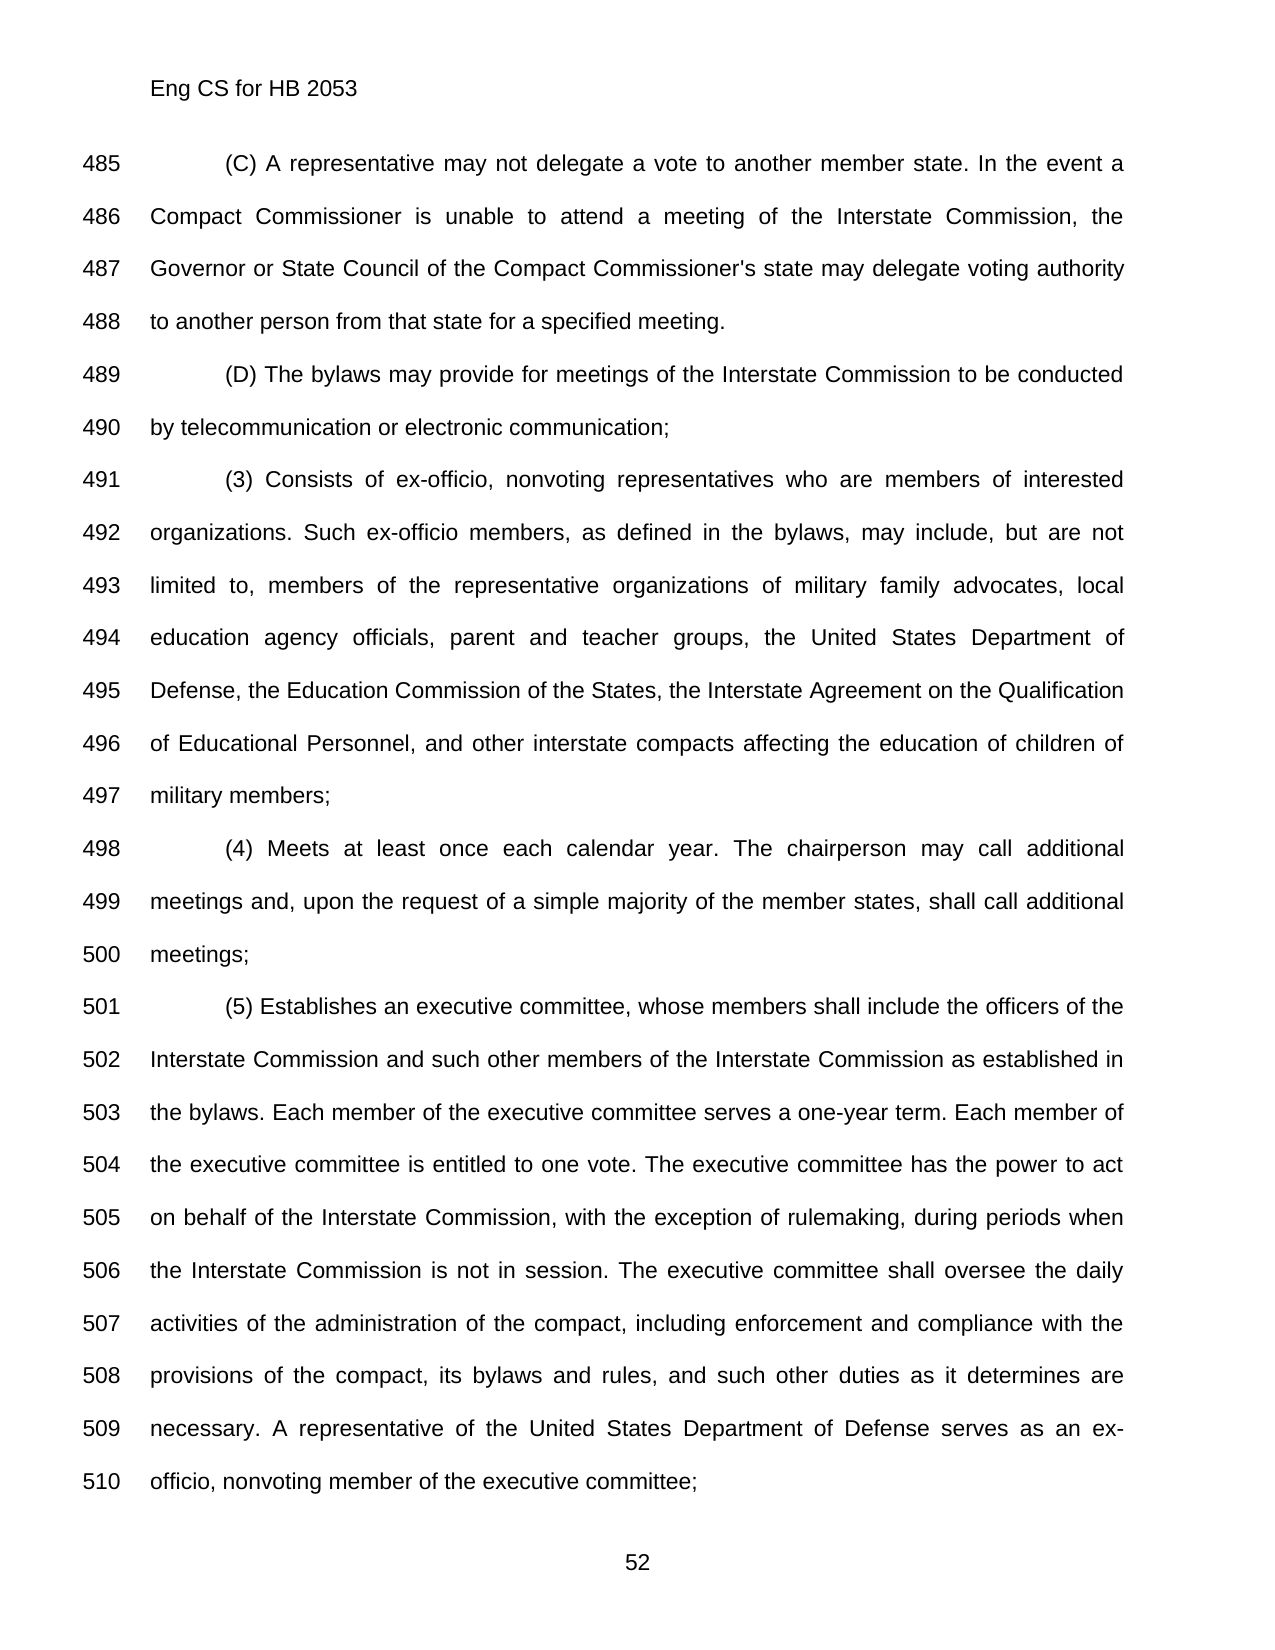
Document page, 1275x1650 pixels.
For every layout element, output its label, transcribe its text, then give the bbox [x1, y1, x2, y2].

text (5) Establishes an executive committee, whose members shall include the officers of the Interstate Commission and such other members of the Interstate Commission as established in the bylaws. Each member of the executive committee serves a one-year term. Each member of the executive committee is entitled to one vote. The executive committee has the power to act on behalf of the Interstate Commission, with the exception of rulemaking, during periods when the Interstate Commission is not in session. The executive committee shall oversee the daily activities of the administration of the compact, including enforcement and compliance with the provisions of the compact, its bylaws and rules, and such other duties as it determines are necessary. A representative of the United States Department of Defense serves as an ex-officio, nonvoting member of the executive committee; [150, 993, 1125, 1494]
text (D) The bylaws may provide for meetings of the Interstate Commission to be conducted by telecommunication or electronic communication; [150, 361, 1125, 440]
text (3) Consists of ex-officio, nonvoting representatives who are members of interested organizations. Such ex-officio members, as defined in the bylaws, may include, but are not limited to, members of the representative organizations of military family advocates, local education agency officials, parent and teacher groups, the United States Department of Defense, the Education Commission of the States, the Interstate Agreement on the Qualification of Educational Personnel, and other interstate compacts affecting the education of children of military members; [150, 466, 1125, 809]
text (4) Meets at least once each calendar year. The chairperson may call additional meetings and, upon the request of a simple majority of the member states, shall call additional meetings; [150, 835, 1125, 967]
text (C) A representative may not delegate a vote to another member state. In the event a Compact Commissioner is unable to attend a meeting of the Interstate Commission, the Governor or State Council of the Compact Commissioners state may delegate voting authority to another person from that state for a specified meeting. [150, 150, 1125, 334]
